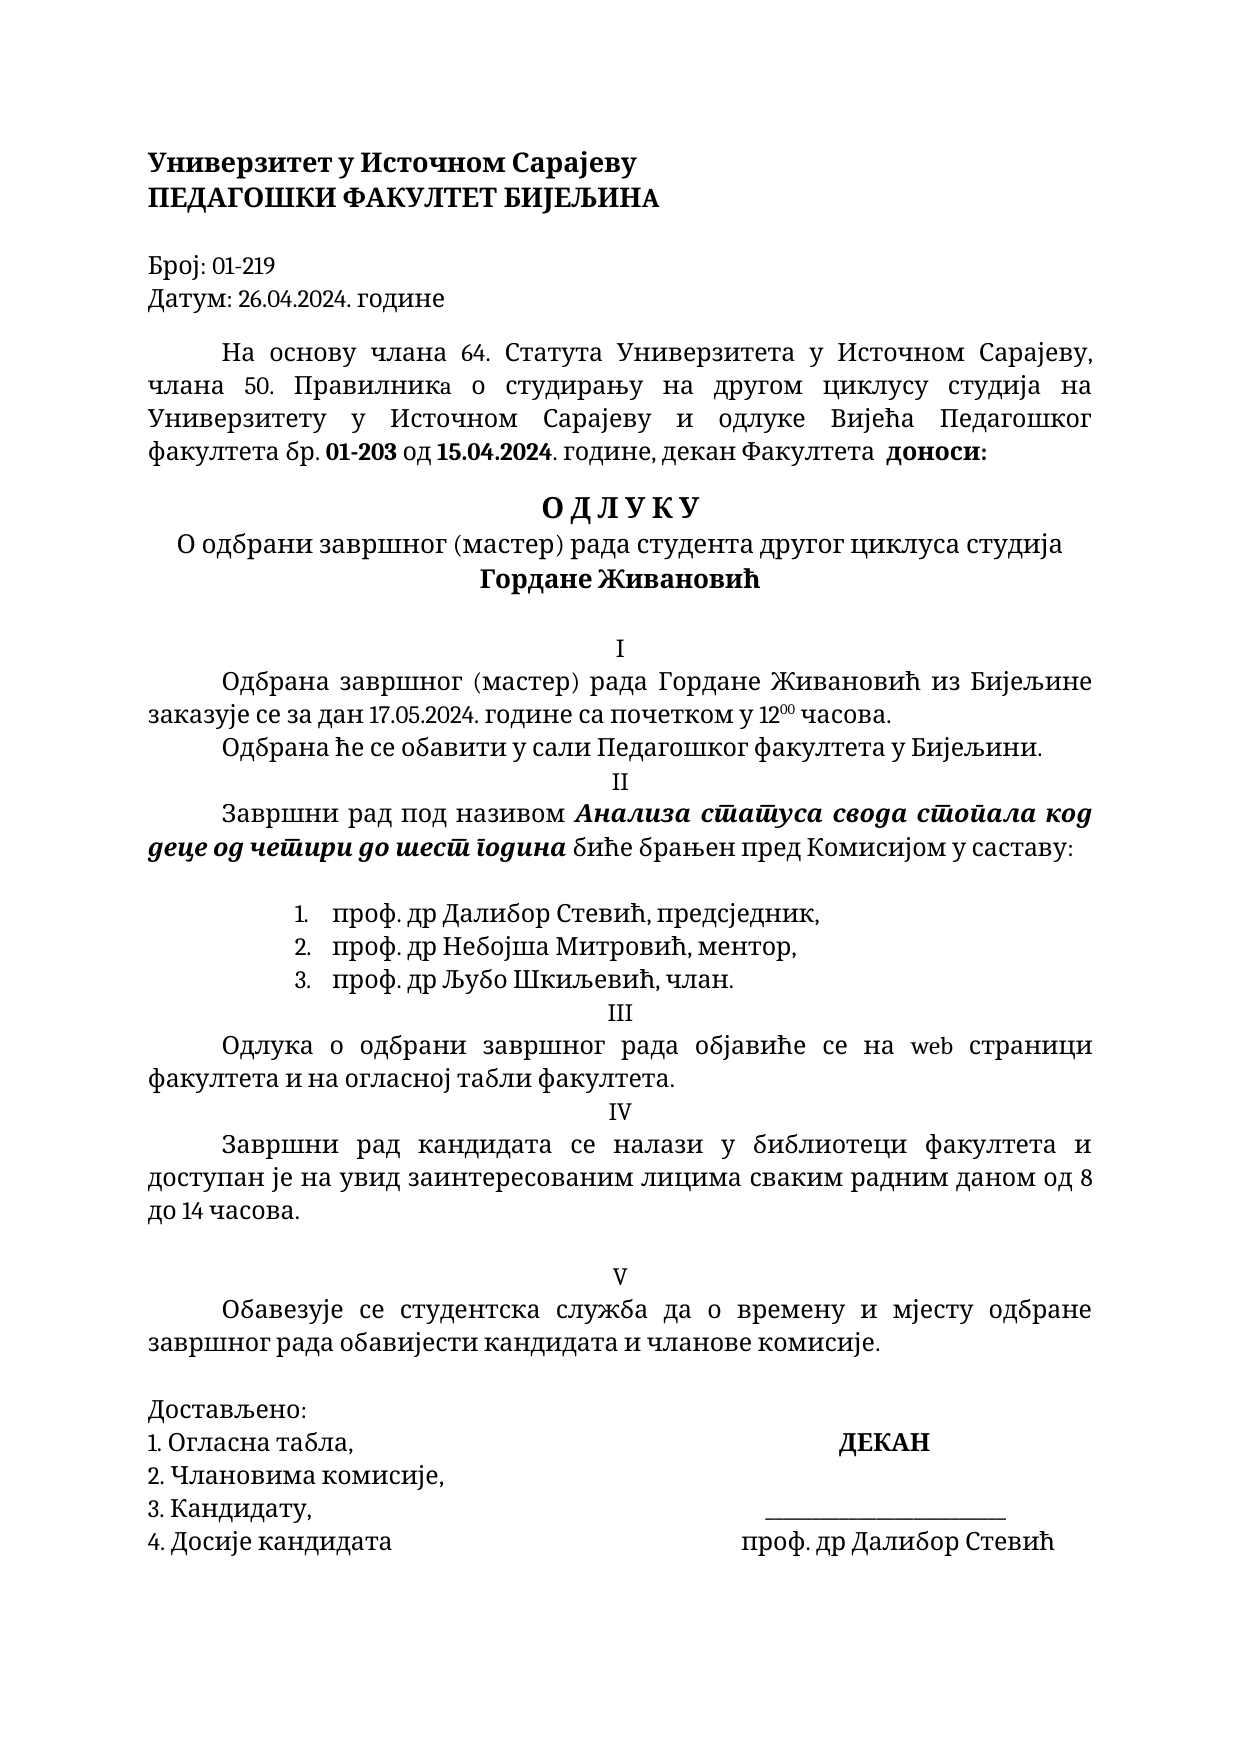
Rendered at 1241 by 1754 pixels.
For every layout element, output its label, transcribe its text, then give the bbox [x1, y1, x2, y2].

text Универзитет у Источном Сарајеву [148, 148, 1093, 179]
text ПЕДАГОШКИ ФАКУЛТЕТ БИЈЕЉИНA [148, 183, 1093, 214]
text О одбрани завршног (мастер) рада студента другог циклуса студија [148, 530, 1093, 560]
text Број: 01-219 [148, 252, 1093, 281]
text II [148, 767, 1093, 796]
text Завршни рад под називом Анализа статуса свода стопала код деце од четири до шест година биће брањен пред Комисијом у саставу: [148, 800, 1093, 862]
list проф. др Далибор Стевић, предсједник, [294, 899, 1093, 928]
text V [148, 1263, 1093, 1291]
text Достављено: [148, 1396, 1093, 1425]
text Гордане Живановић [148, 565, 1093, 595]
text Одбрана завршног (мастер) рада Гордане Живановић из Бијељине заказује се за дан 17.05.2024. године са почетком у 1200 часова. [148, 668, 1093, 730]
text О Д Л У К У [148, 492, 1093, 525]
text 3. Кандидату, __________________________ [148, 1495, 1093, 1524]
text IV [148, 1098, 1093, 1126]
text Обавезује се студентска служба да о времену и мјесту одбране завршног рада обавијести кандидата и чланове комисије. [148, 1296, 1093, 1357]
text Датум: 26.04.2024. године [148, 285, 1093, 314]
text Одлука о одбрани завршног рада објавиће се на web страници факултета и на огласној табли факултета. [148, 1032, 1093, 1093]
text Одбрана ће се обавити у сали Педагошког факултета у Бијељини. [148, 734, 1093, 763]
list проф. др Небојша Митровић, ментор, [294, 932, 1093, 961]
text Завршни рад кандидата се налази у библиотеци факултета и доступан је на увид заинтересованим лицима сваким радним даном од 8 до 14 часова. [148, 1131, 1093, 1225]
text 1. Огласна табла, ДЕКАН [148, 1429, 1093, 1458]
list III [148, 998, 1093, 1027]
text I [148, 634, 1093, 664]
text 4. Досије кандидата проф. др Далибор Стевић [148, 1528, 1093, 1557]
list проф. др Љубо Шкиљевић, члан. [294, 966, 1093, 994]
text 2. Члановима комисије, [148, 1462, 1093, 1491]
text На основу члана 64. Статута Универзитета у Источном Сарајеву, члана 50. Правилникa о студирању на другом циклусу студија на Универзитету у Источном Сарајеву и одлуке Вијећа Педагошког факултета бр. 01-203 од 15.04.2024. године, декан Факултета доноси: [148, 339, 1093, 467]
